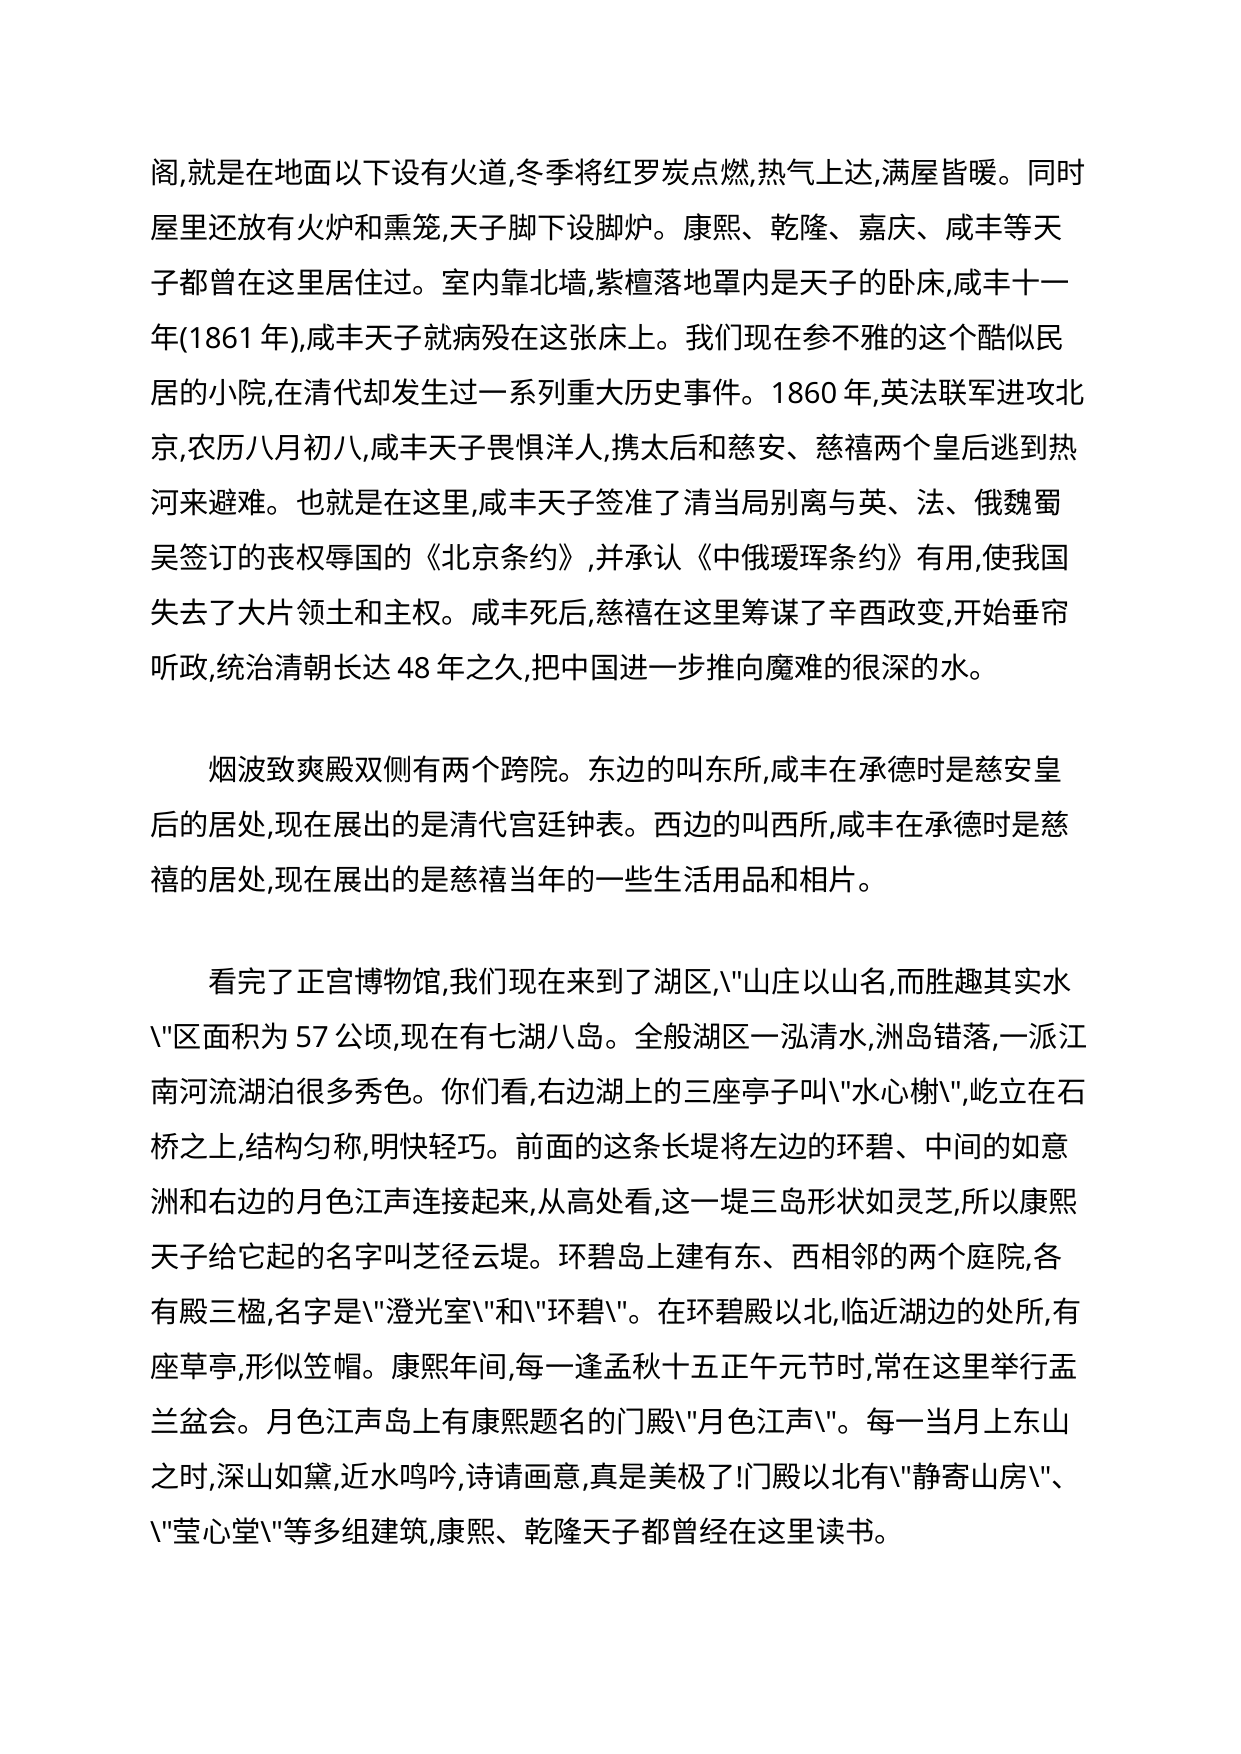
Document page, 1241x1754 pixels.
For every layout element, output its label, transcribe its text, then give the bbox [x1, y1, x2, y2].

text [150, 150, 1090, 687]
text 看完了正宫博物馆,我们现在来到了湖区,\"山庄以山名,而胜趣其实水\"区面积为57公顷,现在有七湖八岛。全般湖区一泓清水,洲岛错落,一派江南河流湖泊很多秀色。你们看,右边湖上的三座亭子叫\"水心榭\",屹立在石桥之上,结构匀称,明快轻巧。前面的这条长堤将左边的环碧、中间的如意洲和右边的月色江声连接起来,从高处看,这一堤三岛形状如灵芝,所以康熙天子给它起的名字叫芝径云堤。环碧岛上建有东、西相邻的两个庭院,各有殿三楹,名字是\"澄光室\"和\"环碧\"。在环碧殿以北,临近湖边的处所,有座草亭,形似笠帽。康熙年间,每一逢孟秋十五正午元节时,常在这里举行盂兰盆会。月色江声岛上有康熙题名的门殿\"月色江声\"。每一当月上东山之时,深山如黛,近水鸣吟,诗请画意,真是美极了!门殿以北有\"静寄山房\"、\"莹心堂\"等多组建筑,康熙、乾隆天子都曾经在这里读书。 [150, 959, 1090, 1551]
text 烟波致爽殿双侧有两个跨院。东边的叫东所,咸丰在承德时是慈安皇后的居处,现在展出的是清代宫廷钟表。西边的叫西所,咸丰在承德时是慈禧的居处,现在展出的是慈禧当年的一些生活用品和相片。 [150, 747, 1090, 899]
